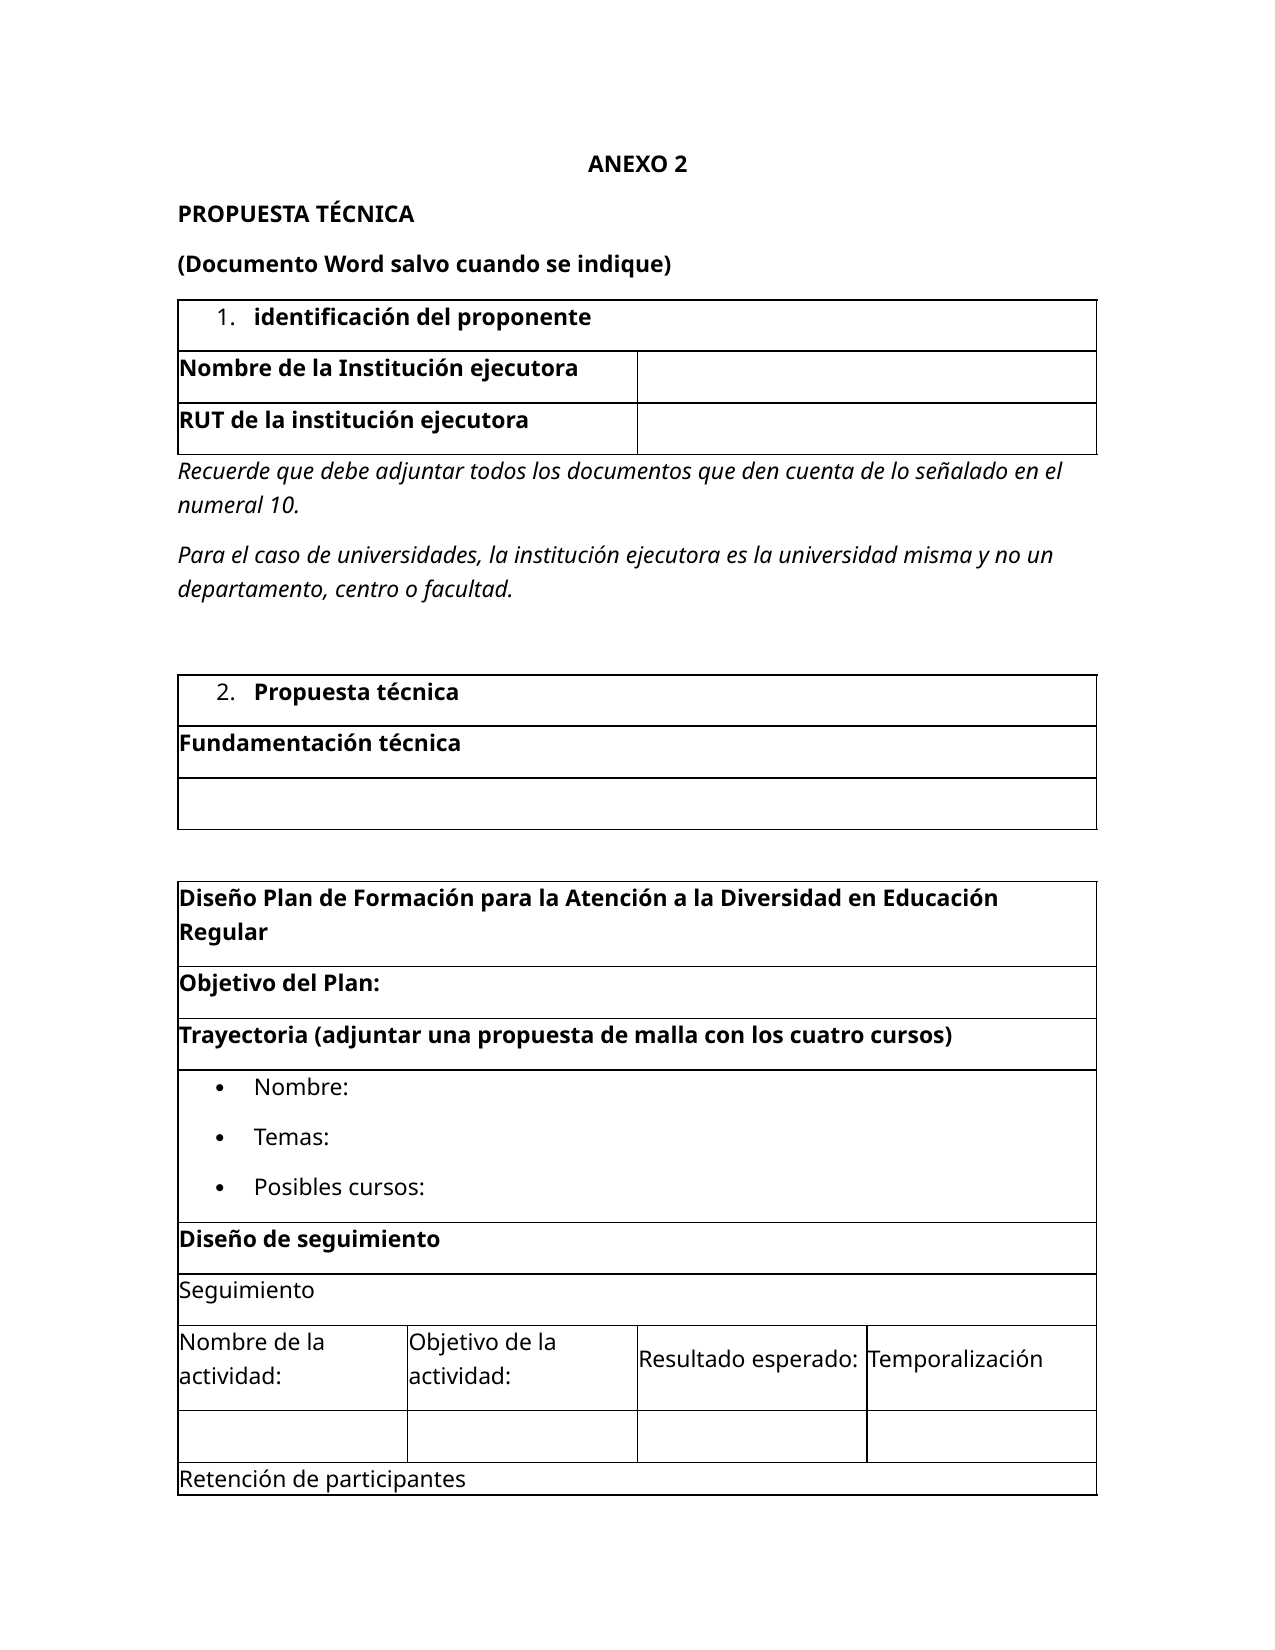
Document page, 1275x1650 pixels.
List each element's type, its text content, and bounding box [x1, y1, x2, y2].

table_cell Objetivo del Plan: [179, 967, 1096, 1017]
text Para el caso de universidades, la institución ejecutora es la universidad misma y no un departamento, centro o facultad. [177, 539, 1098, 604]
table_header identificación del proponente [179, 301, 1096, 350]
table_cell Objetivo de la actividad: [408, 1326, 637, 1410]
table_cell [638, 352, 1096, 402]
table_cell Seguimiento [179, 1275, 1096, 1324]
text PROPUESTA TÉCNICA [177, 198, 1098, 229]
table_cell [179, 779, 1096, 828]
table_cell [179, 1463, 1096, 1494]
text ANEXO 2 [177, 148, 1098, 179]
table_cell Trayectoria (adjuntar una propuesta de malla con los cuatro cursos) [179, 1019, 1096, 1069]
table_cell Temporalización [868, 1326, 1096, 1410]
table_cell [408, 1411, 637, 1461]
table_cell Fundamentación técnica [179, 727, 1096, 777]
text Recuerde que debe adjuntar todos los documentos que den cuenta de lo señalado en el numeral 10. [177, 455, 1098, 520]
table_header Diseño Plan de Formación para la Atención a la Diversidad en Educación Regular [179, 882, 1096, 966]
table_cell [638, 404, 1096, 453]
table_cell [638, 1411, 866, 1461]
text (Documento Word salvo cuando se indique) [177, 248, 1098, 280]
table_cell RUT de la institución ejecutora [179, 404, 637, 453]
table_cell [868, 1411, 1096, 1461]
table_cell Resultado esperado: [638, 1326, 866, 1410]
table_cell Nombre: Temas: Posibles cursos: [179, 1071, 1096, 1221]
table_header Propuesta técnica [179, 676, 1096, 725]
table_cell [179, 1411, 407, 1461]
table_cell Diseño de seguimiento [179, 1223, 1096, 1273]
table_cell Nombre de la actividad: [179, 1326, 407, 1410]
table_cell Nombre de la Institución ejecutora [179, 352, 637, 402]
